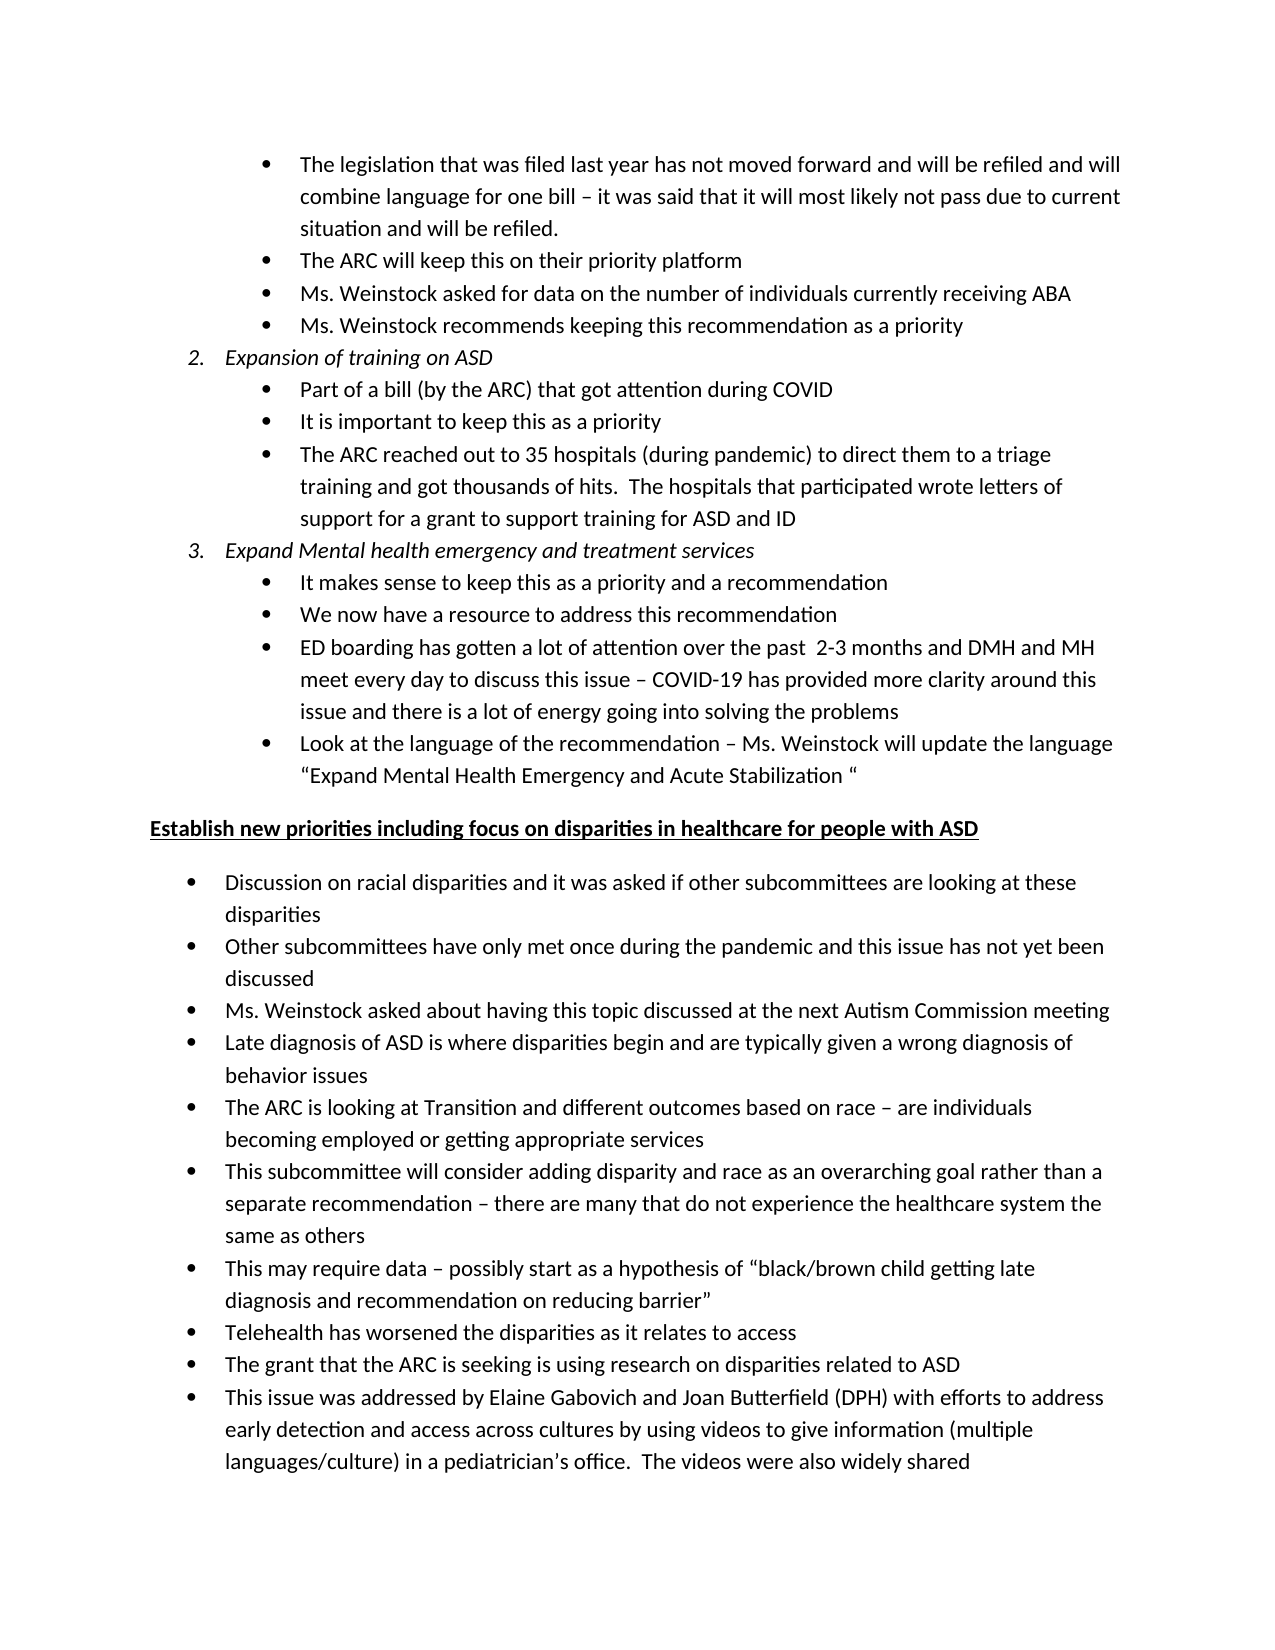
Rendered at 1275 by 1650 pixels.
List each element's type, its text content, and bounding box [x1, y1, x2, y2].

list Expand Mental health emergency and treatment services [187, 536, 1125, 564]
list Look at the language of the recommendation – Ms. Weinstock will update the language “Expand Mental Health Emergency and Acute Stabilization “ [262, 729, 1125, 789]
list Ms. Weinstock asked about having this topic discussed at the next Autism Commission meeting [187, 996, 1125, 1024]
list We now have a resource to address this recommendation [262, 601, 1125, 629]
list Part of a bill (by the ARC) that got attention during COVID [262, 375, 1125, 403]
text Establish new priorities including focus on disparities in healthcare for people with ASD [150, 814, 1125, 843]
list Ms. Weinstock recommends keeping this recommendation as a priority [262, 311, 1125, 339]
list Other subcommittees have only met once during the pandemic and this issue has not yet been discussed [187, 932, 1125, 992]
list It makes sense to keep this as a priority and a recommendation [262, 568, 1125, 596]
list ED boarding has gotten a lot of attention over the past 2-3 months and DMH and MH meet every day to discuss this issue – COVID-19 has provided more clarity around this issue and there is a lot of energy going into solving the problems [262, 633, 1125, 725]
list Discussion on racial disparities and it was asked if other subcommittees are looking at these disparities [187, 868, 1125, 928]
list Ms. Weinstock asked for data on the number of individuals currently receiving ABA [262, 279, 1125, 307]
list Telehealth has worsened the disparities as it relates to access [187, 1318, 1125, 1346]
list The ARC is looking at Transition and different outcomes based on race – are individuals becoming employed or getting appropriate services [187, 1093, 1125, 1153]
list This may require data – possibly start as a hypothesis of “black/brown child getting late diagnosis and recommendation on reducing barrier” [187, 1254, 1125, 1314]
list This issue was addressed by Elaine Gabovich and Joan Butterfield (DPH) with efforts to address early detection and access across cultures by using videos to give information (multiple languages/culture) in a pediatrician’s office. The videos were also widely shared [187, 1383, 1125, 1475]
list The legislation that was filed last year has not moved forward and will be refiled and will combine language for one bill – it was said that it will most likely not pass due to current situation and will be refiled. [262, 150, 1125, 242]
list Late diagnosis of ASD is where disparities begin and are typically given a wrong diagnosis of behavior issues [187, 1028, 1125, 1089]
list This subcommittee will consider adding disparity and race as an overarching goal rather than a separate recommendation – there are many that do not experience the healthcare system the same as others [187, 1157, 1125, 1250]
list The ARC will keep this on their priority platform [262, 247, 1125, 274]
list The grant that the ARC is seeking is using research on disparities related to ASD [187, 1350, 1125, 1378]
list The ARC reached out to 35 hospitals (during pandemic) to direct them to a triage training and got thousands of hits. The hospitals that participated wrote letters of support for a grant to support training for ASD and ID [262, 440, 1125, 532]
list Expansion of training on ASD [187, 343, 1125, 371]
list It is important to keep this as a priority [262, 407, 1125, 436]
